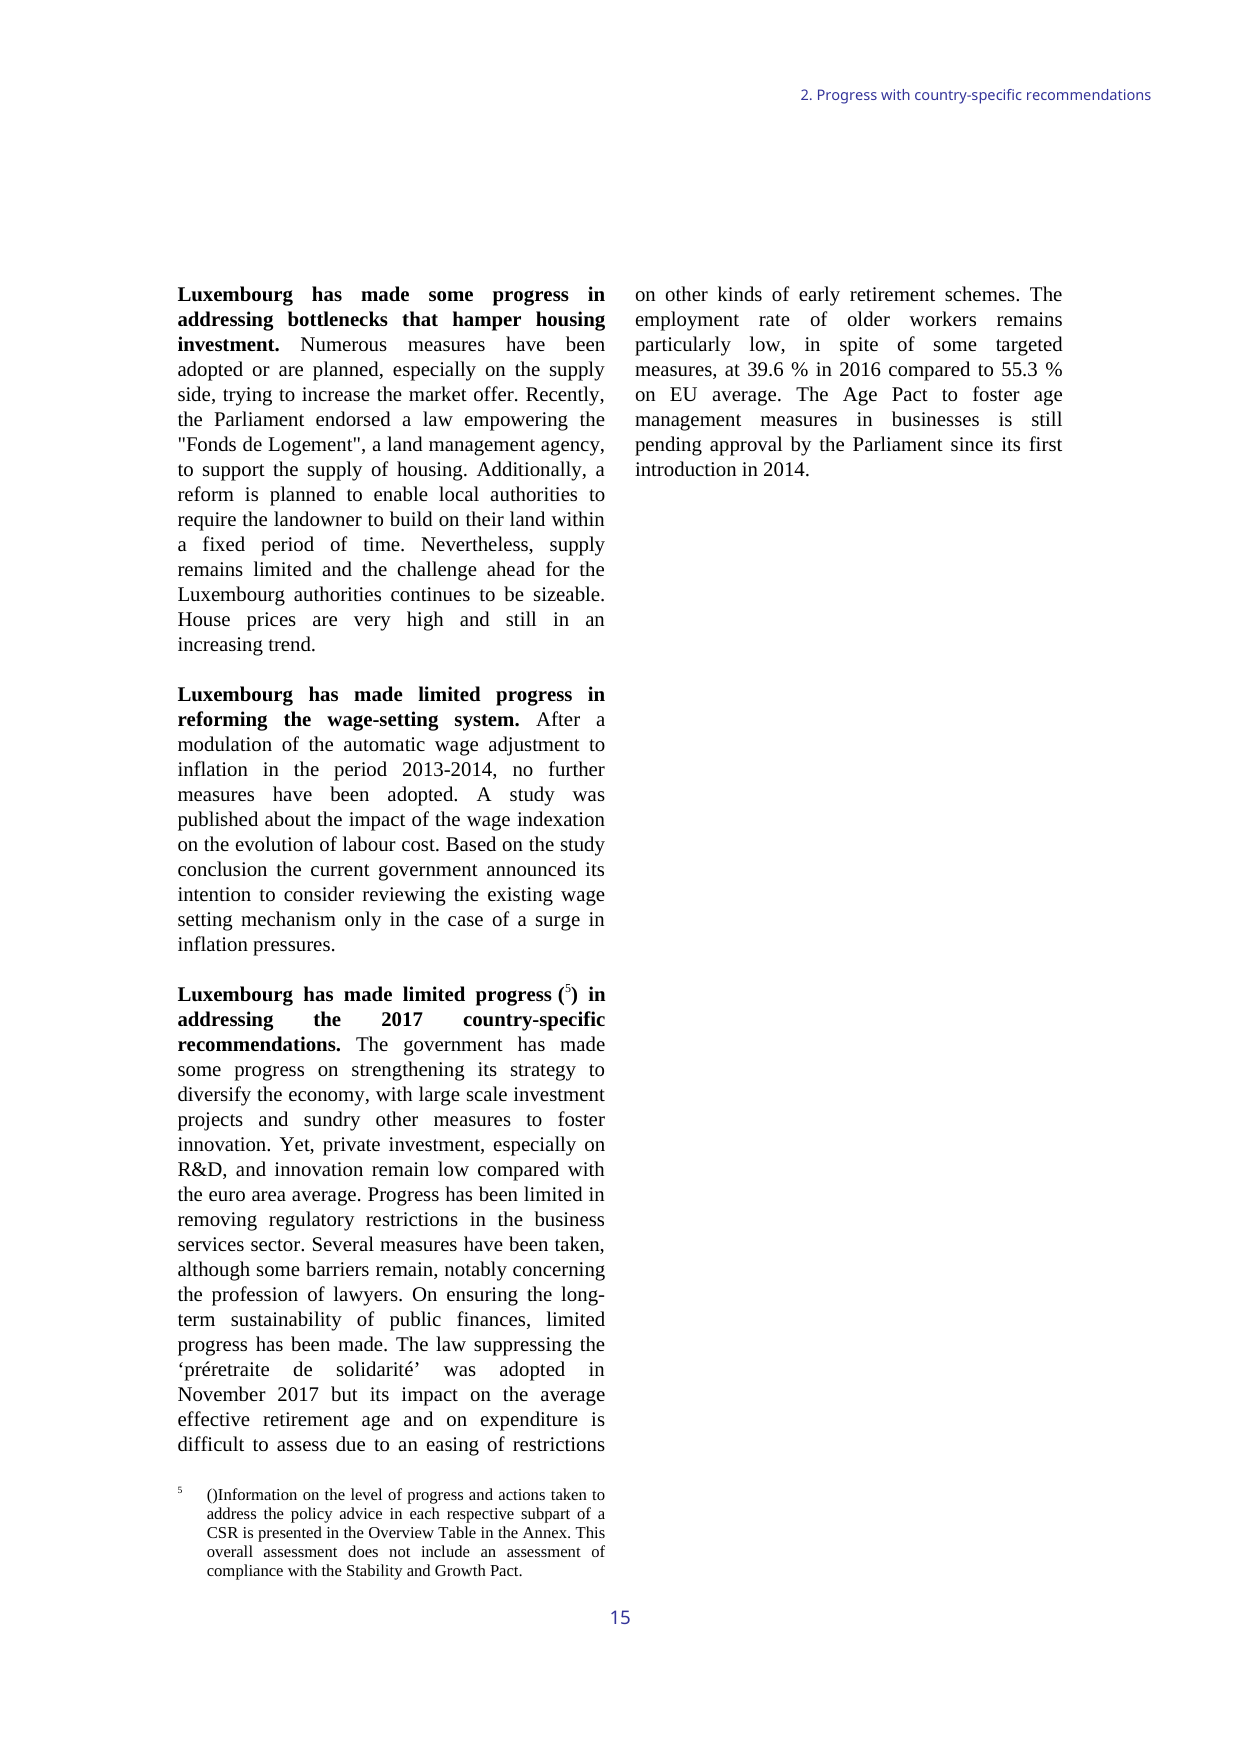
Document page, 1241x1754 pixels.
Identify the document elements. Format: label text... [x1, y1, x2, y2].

text Luxembourg has made limited progress in reforming the wage-setting system. After a modulation of the automatic wage adjustment to inflation in the period 2013-2014, no further measures have been adopted. A study was published about the impact of the wage indexation on the evolution of labour cost. Based on the study conclusion the current government announced its intention to consider reviewing the existing wage setting mechanism only in the case of a surge in inflation pressures. [177, 681, 605, 956]
text Luxembourg has made limited progress () in addressing the 2017 country-specific recommendations. The government has made some progress on strengthening its strategy to diversify the economy, with large scale investment projects and sundry other measures to foster innovation. Yet, private investment, especially on R&D, and innovation remain low compared with the euro area average. Progress has been limited in removing regulatory restrictions in the business services sector. Several measures have been taken, although some barriers remain, notably concerning the profession of lawyers. On ensuring the long-term sustainability of public finances, limited progress has been made. The law suppressing the ‘préretraite de solidarité’ was adopted in November 2017 but its impact on the average effective retirement age and on expenditure is difficult to assess due to an easing of restrictions on other kinds of early retirement schemes. The employment rate of older workers remains particularly low, in spite of some targeted measures, at 39.6 % in 2016 compared to 55.3 % on EU average. The Age Pact to foster age management measures in businesses is still pending approval by the Parliament since its first introduction in 2014. [635, 281, 1063, 481]
text Luxembourg has made limited progress () in addressing the 2017 country-specific recommendations. The government has made some progress on strengthening its strategy to diversify the economy, with large scale investment projects and sundry other measures to foster innovation. Yet, private investment, especially on R&D, and innovation remain low compared with the euro area average. Progress has been limited in removing regulatory restrictions in the business services sector. Several measures have been taken, although some barriers remain, notably concerning the profession of lawyers. On ensuring the long-term sustainability of public finances, limited progress has been made. The law suppressing the ‘préretraite de solidarité’ was adopted in November 2017 but its impact on the average effective retirement age and on expenditure is difficult to assess due to an easing of restrictions on other kinds of early retirement schemes. The employment rate of older workers remains particularly low, in spite of some targeted measures, at 39.6 % in 2016 compared to 55.3 % on EU average. The Age Pact to foster age management measures in businesses is still pending approval by the Parliament since its first introduction in 2014. [177, 981, 605, 1456]
text Luxembourg has made some progress in addressing bottlenecks that hamper housing investment. Numerous measures have been adopted or are planned, especially on the supply side, trying to increase the market offer. Recently, the Parliament endorsed a law empowering the "Fonds de Logement", a land management agency, to support the supply of housing. Additionally, a reform is planned to enable local authorities to require the landowner to build on their land within a fixed period of time. Nevertheless, supply remains limited and the challenge ahead for the Luxembourg authorities continues to be sizeable. House prices are very high and still in an increasing trend. [177, 281, 605, 656]
